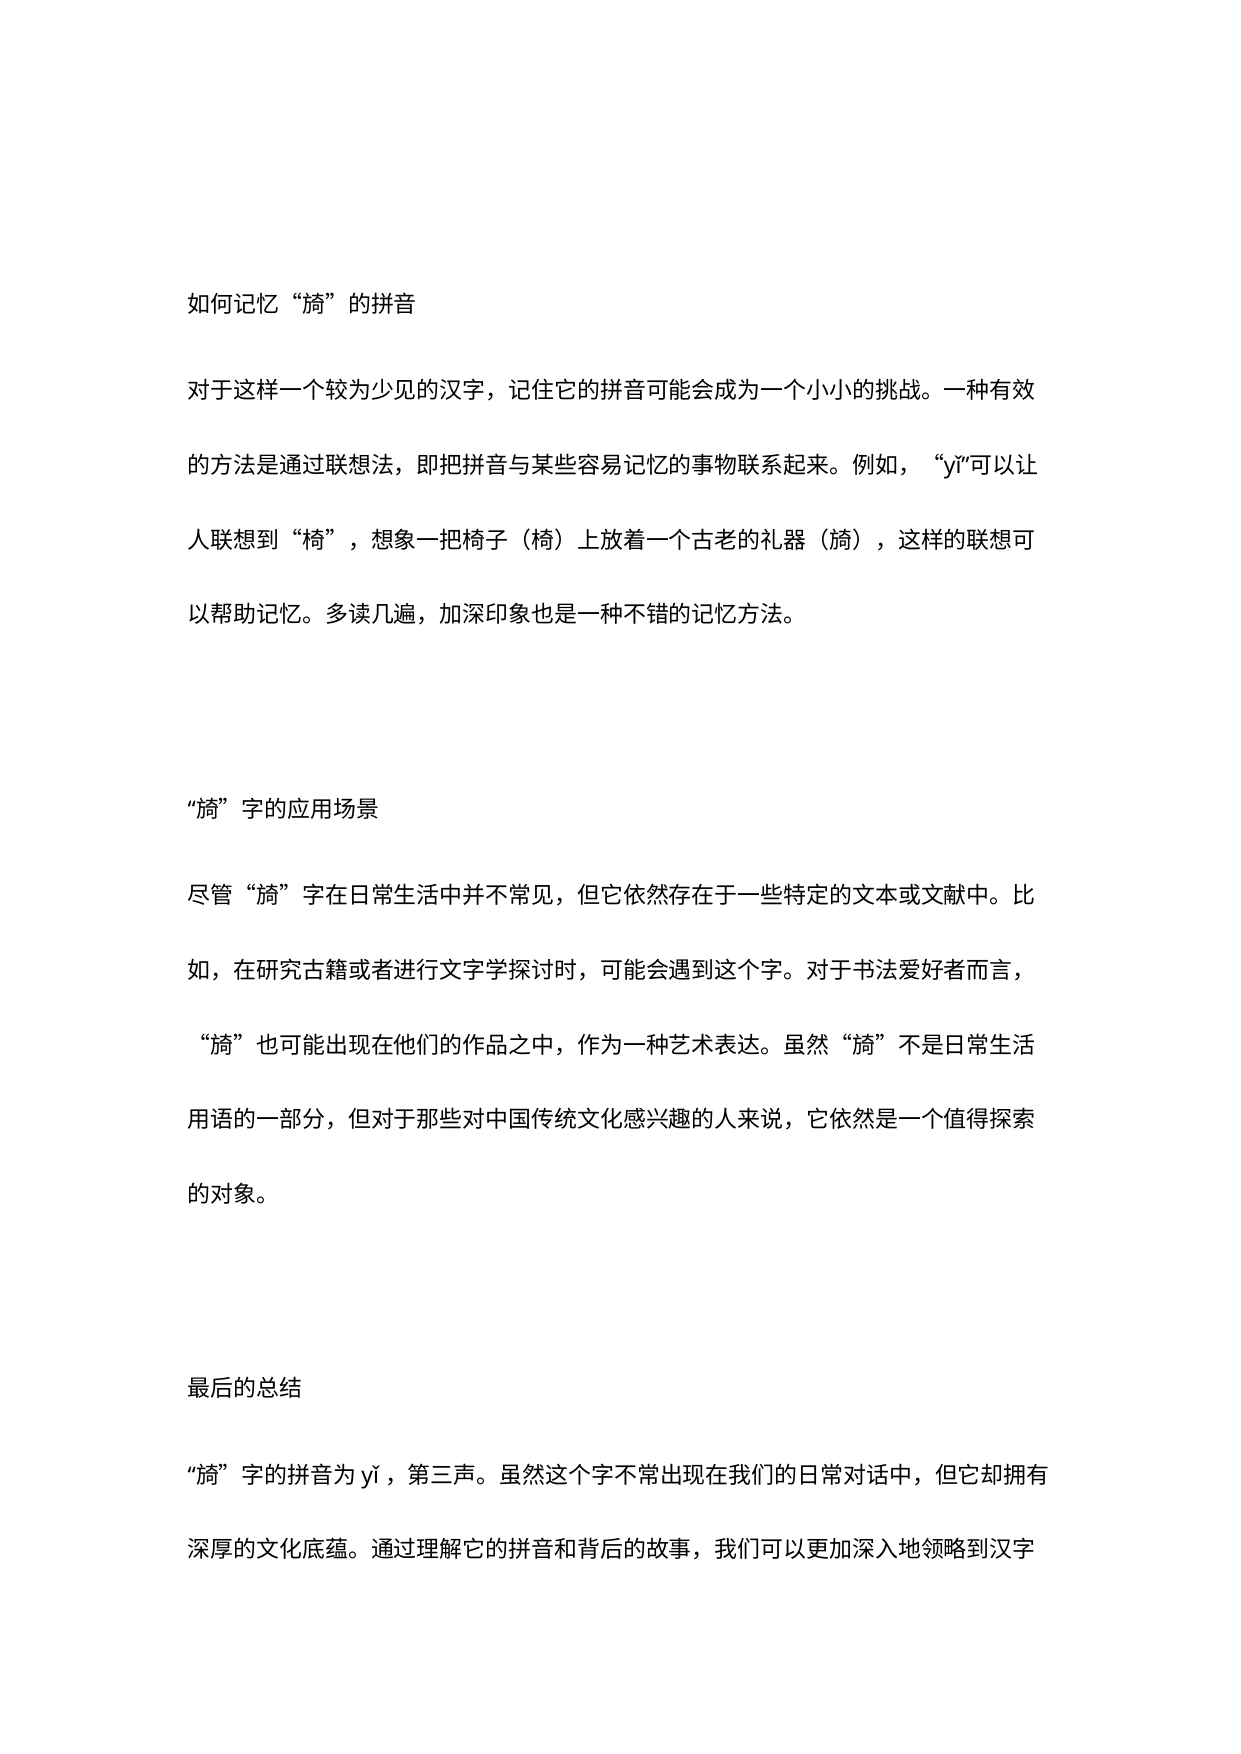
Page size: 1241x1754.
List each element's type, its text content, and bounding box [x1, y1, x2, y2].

text 如何记忆“旑”的拼音 [187, 270, 1053, 335]
text 最后的总结 [187, 1354, 1053, 1419]
text 对于这样一个较为少见的汉字，记住它的拼音可能会成为一个小小的挑战。一种有效的方法是通过联想法，即把拼音与某些容易记忆的事物联系起来。例如，“yǐ”可以让人联想到“椅”，想象一把椅子（椅）上放着一个古老的礼器（旑），这样的联想可以帮助记忆。多读几遍，加深印象也是一种不错的记忆方法。 [187, 356, 1053, 645]
text “旑”字的应用场景 [187, 774, 1053, 839]
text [187, 1441, 1053, 1581]
text 尽管“旑”字在日常生活中并不常见，但它依然存在于一些特定的文本或文献中。比如，在研究古籍或者进行文字学探讨时，可能会遇到这个字。对于书法爱好者而言，“旑”也可能出现在他们的作品之中，作为一种艺术表达。虽然“旑”不是日常生活用语的一部分，但对于那些对中国传统文化感兴趣的人来说，它依然是一个值得探索的对象。 [187, 861, 1053, 1225]
